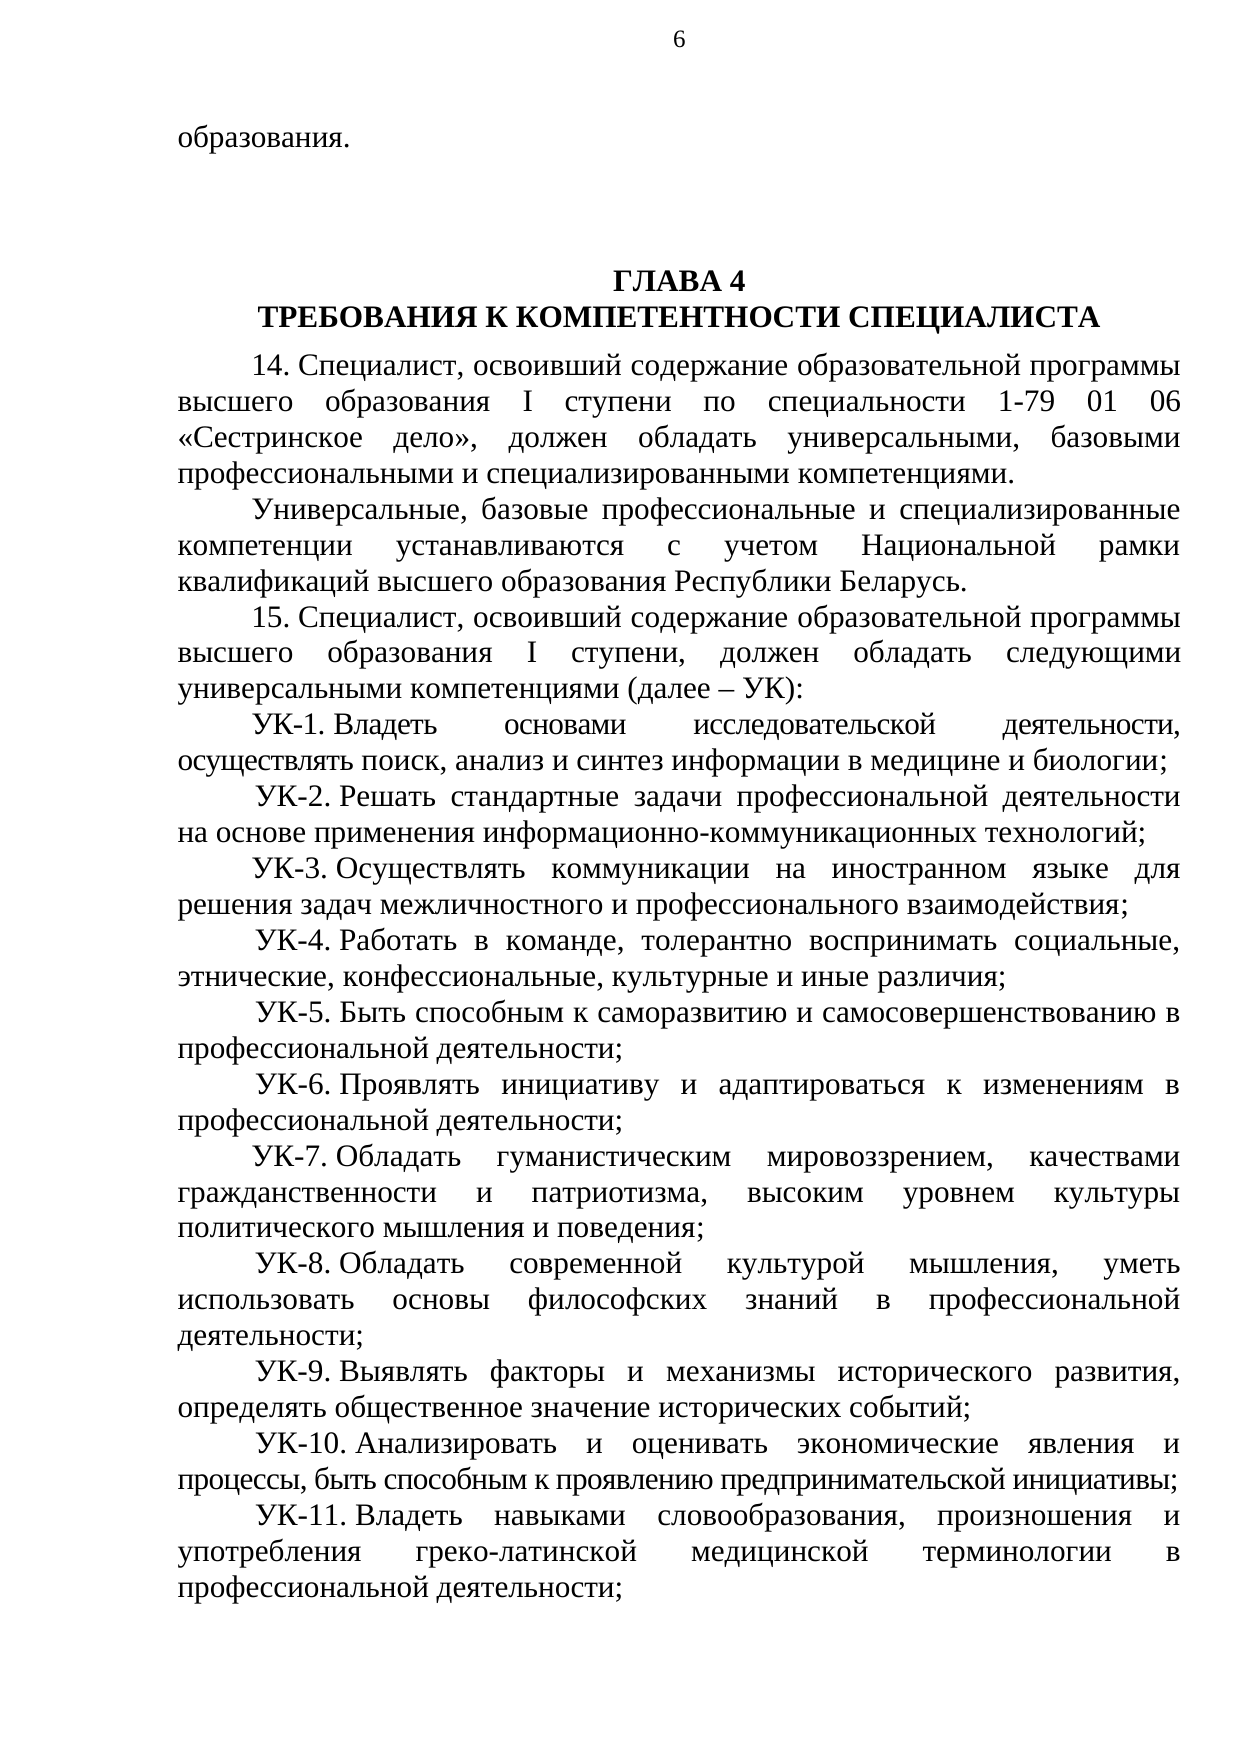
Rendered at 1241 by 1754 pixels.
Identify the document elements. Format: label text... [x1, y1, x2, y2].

text Универсальные, базовые профессиональные и специализированные компетенции устанавливаются с учетом Национальной рамки квалификаций высшего образования Республики Беларусь. [177, 490, 1181, 598]
text УК-3. Осуществлять коммуникации на иностранном языке для решения задач межличностного и профессионального взаимодействия; [177, 849, 1181, 921]
text 15. Специалист, освоивший содержание образовательной программы высшего образования I ступени, должен обладать следующими универсальными компетенциями (далее – УК): [177, 598, 1181, 706]
text УК-11. Владеть навыками словообразования, произношения и употребления греко-латинской медицинской терминологии в профессиональной деятельности; [177, 1496, 1181, 1604]
text 14. Специалист, освоивший содержание образовательной программы высшего образования I ступени по специальности 1-79 01 06 «Сестринское дело», должен обладать универсальными, базовыми профессиональными и специализированными компетенциями. [177, 346, 1181, 490]
text УК-7. Обладать гуманистическим мировоззрением, качествами гражданственности и патриотизма, высоким уровнем культуры политического мышления и поведения; [177, 1137, 1181, 1245]
text УК-5. Быть способным к саморазвитию и самосовершенствованию в профессиональной деятельности; [177, 993, 1181, 1065]
text УК-4. Работать в команде, толерантно воспринимать социальные, этнические, конфессиональные, культурные и иные различия; [177, 921, 1181, 993]
text УК-2. Решать стандартные задачи профессиональной деятельности на основе применения информационно-коммуникационных технологий; [177, 777, 1181, 849]
text ГЛАВА 4 [177, 262, 1181, 298]
text УК-1. Владеть основами исследовательской деятельности, осуществлять поиск, анализ и синтез информации в медицине и биологии; [177, 706, 1181, 777]
text ТРЕБОВАНИЯ К КОМПЕТЕНТНОСТИ СПЕЦИАЛИСТА [177, 298, 1181, 334]
text УК-10. Анализировать и оценивать экономические явления и процессы, быть способным к проявлению предпринимательской инициативы; [177, 1424, 1181, 1496]
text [177, 118, 1181, 154]
text УК-8. Обладать современной культурой мышления, уметь использовать основы философских знаний в профессиональной деятельности; [177, 1245, 1181, 1352]
text УК-9. Выявлять факторы и механизмы исторического развития, определять общественное значение исторических событий; [177, 1352, 1181, 1424]
text УК-6. Проявлять инициативу и адаптироваться к изменениям в профессиональной деятельности; [177, 1065, 1181, 1137]
